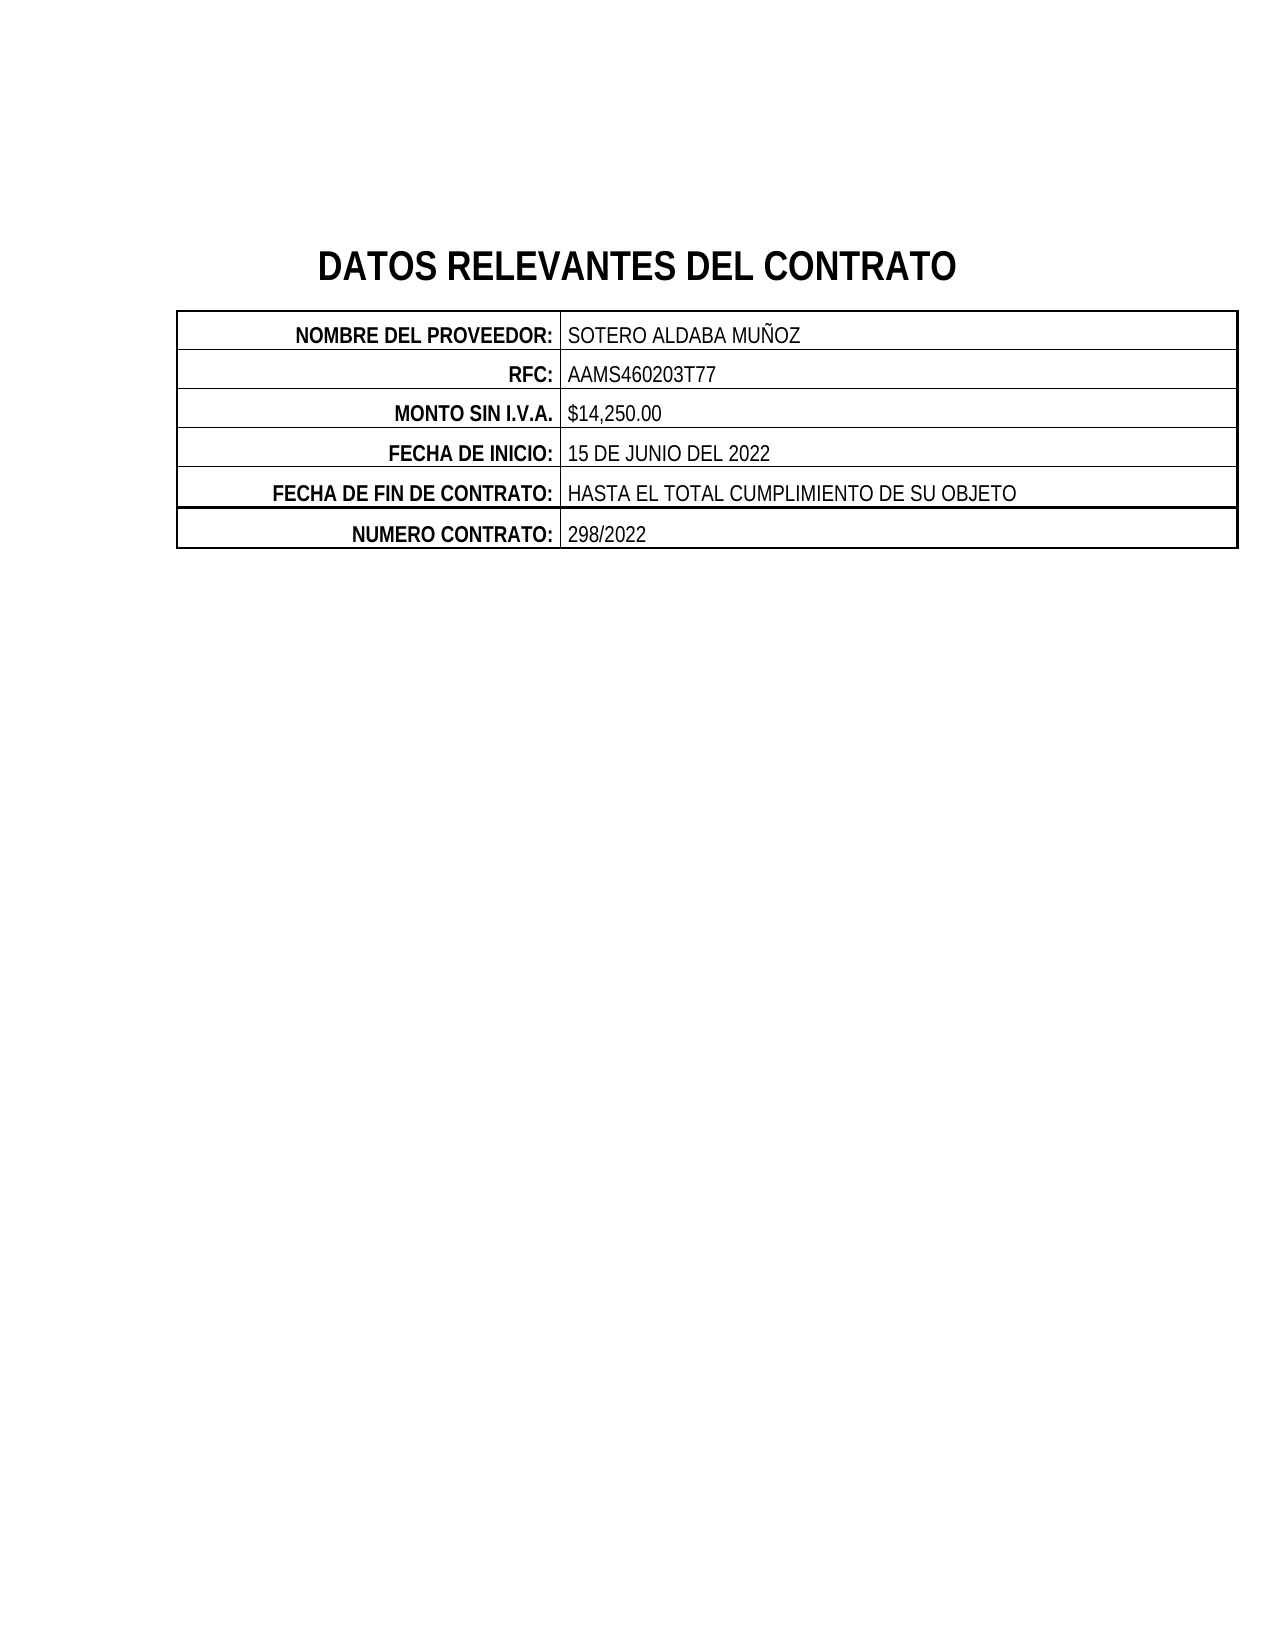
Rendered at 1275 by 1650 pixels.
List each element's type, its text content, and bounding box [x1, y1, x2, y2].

table_cell 15 DE JUNIO DEL 2022 [561, 428, 1236, 466]
table_cell FECHA DE FIN DE CONTRATO: [178, 467, 560, 506]
table_cell HASTA EL TOTAL CUMPLIMIENTO DE SU OBJETO [561, 467, 1236, 506]
text DATOS RELEVANTES DEL CONTRATO [177, 241, 1098, 289]
table_cell AAMS460203T77 [561, 350, 1236, 388]
table_cell FECHA DE INICIO: [178, 428, 560, 466]
table_header SOTERO ALDABA MUÑOZ [561, 312, 1236, 349]
table_cell 298/2022 [561, 509, 1236, 547]
table_header NOMBRE DEL PROVEEDOR: [178, 312, 560, 349]
table_cell RFC: [178, 350, 560, 388]
table_cell $14,250.00 [561, 389, 1236, 427]
table_cell MONTO SIN I.V.A. [178, 389, 560, 427]
table_cell NUMERO CONTRATO: [178, 509, 560, 547]
